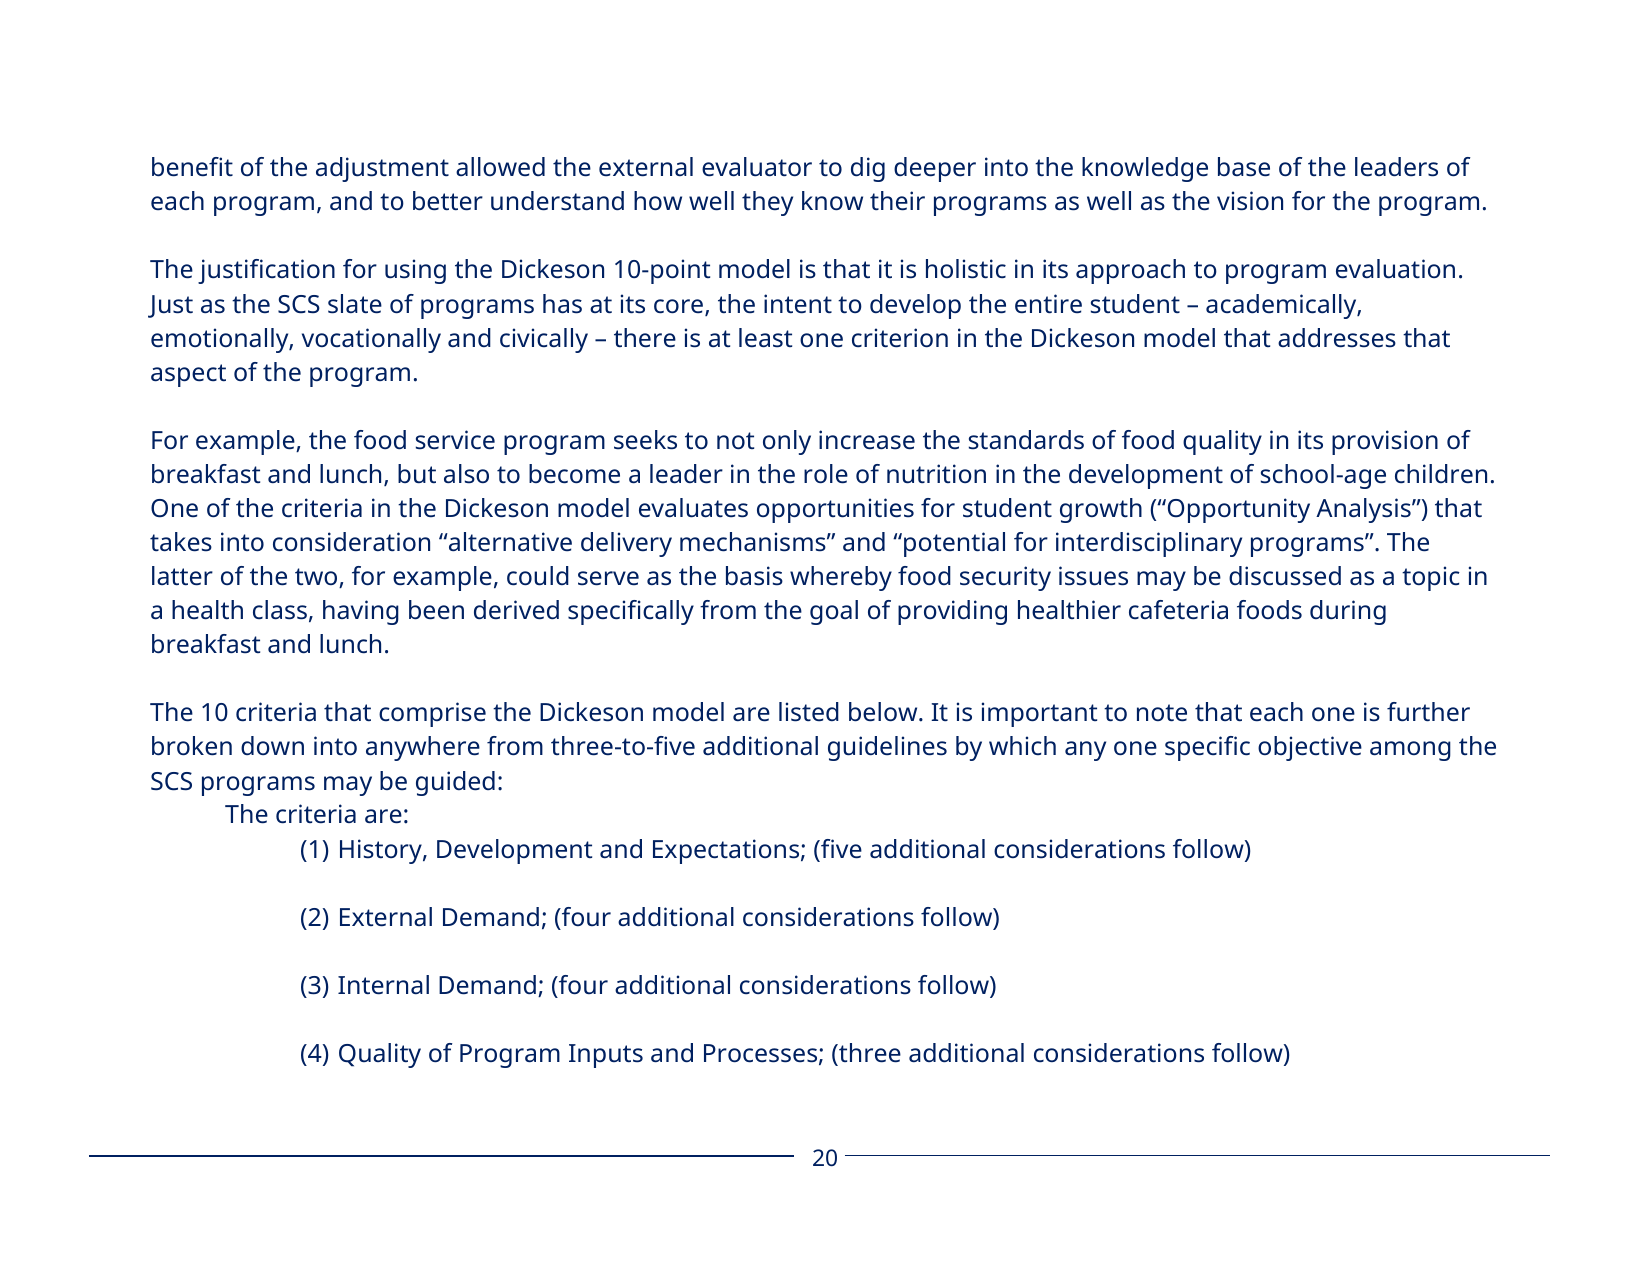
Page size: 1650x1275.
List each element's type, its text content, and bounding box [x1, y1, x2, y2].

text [150, 150, 1500, 218]
list Quality of Program Inputs and Processes; (three additional considerations follow) [300, 1036, 1500, 1070]
text For example, the food service program seeks to not only increase the standards of food quality in its provision of breakfast and lunch, but also to become a leader in the role of nutrition in the development of school-age children. One of the criteria in the Dickeson model evaluates opportunities for student growth (“Opportunity Analysis”) that takes into consideration “alternative delivery mechanisms” and “potential for interdisciplinary programs”. The latter of the two, for example, could serve as the basis whereby food security issues may be discussed as a topic in a health class, having been derived specifically from the goal of providing healthier cafeteria foods during breakfast and lunch. [150, 422, 1500, 661]
text The criteria are: [150, 797, 1500, 831]
list External Demand; (four additional considerations follow) [300, 899, 1500, 933]
list Internal Demand; (four additional considerations follow) [300, 967, 1500, 1002]
text The 10 criteria that comprise the Dickeson model are listed below. It is important to note that each one is further broken down into anywhere from three-to-five additional guidelines by which any one specific objective among the SCS programs may be guided: [150, 695, 1500, 797]
list History, Development and Expectations; (five additional considerations follow) [300, 831, 1500, 865]
text The justification for using the Dickeson 10-point model is that it is holistic in its approach to program evaluation. Just as the SCS slate of programs has at its core, the intent to develop the entire student – academically, emotionally, vocationally and civically – there is at least one criterion in the Dickeson model that addresses that aspect of the program. [150, 252, 1500, 388]
